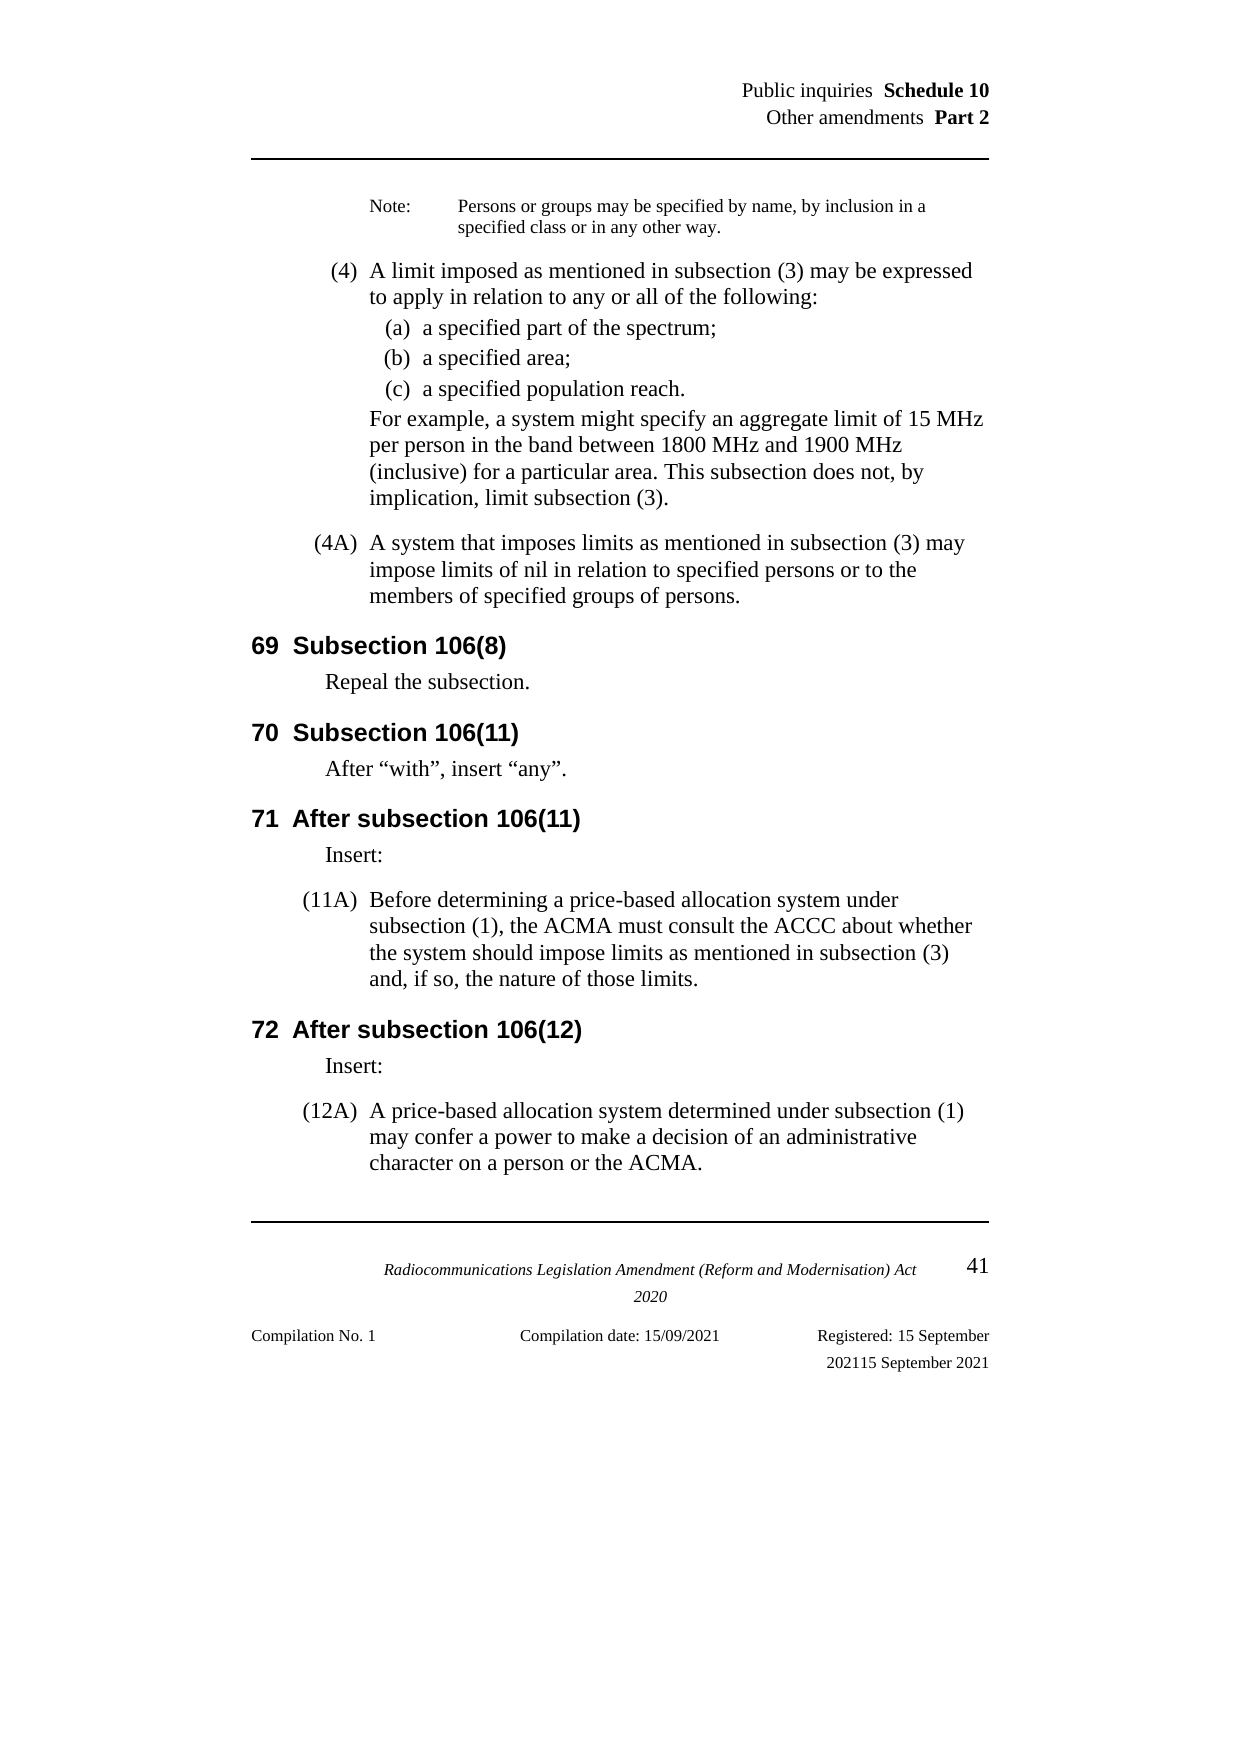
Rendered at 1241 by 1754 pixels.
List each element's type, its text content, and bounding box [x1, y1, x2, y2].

text (4A) A system that imposes limits as mentioned in subsection (3) may impose limits of nil in relation to specified persons or to the members of specified groups of persons. [251, 529, 989, 608]
text 69 Subsection 106(8) [251, 631, 989, 660]
text Repeal the subsection. [325, 668, 989, 695]
text 72 After subsection 106(12) [251, 1014, 989, 1043]
text (12A) A price-based allocation system determined under subsection (1) may confer a power to make a decision of an administrative character on a person or the ACMA. [251, 1097, 989, 1176]
text Note: Persons or groups may be specified by name, by inclusion in a specified class or in any other way. [369, 195, 989, 238]
text For example, a system might specify an aggregate limit of 15 MHz per person in the band between 1800 MHz and 1900 MHz (inclusive) for a particular area. This subsection does not, by implication, limit subsection (3). [369, 405, 989, 511]
text (4) A limit imposed as mentioned in subsection (3) may be expressed to apply in relation to any or all of the following: [251, 257, 989, 309]
text 70 Subsection 106(11) [251, 718, 989, 746]
text (c) a specified population reach. [251, 375, 989, 401]
text After “with”, insert “any”. [325, 755, 989, 781]
text (11A) Before determining a price-based allocation system under subsection (1), the ACMA must consult the ACCC about whether the system should impose limits as mentioned in subsection (3) and, if so, the nature of those limits. [251, 886, 989, 992]
text (b) a specified area; [251, 344, 989, 371]
text Insert: [325, 841, 989, 867]
text (a) a specified part of the spectrum; [251, 314, 989, 340]
text 71 After subsection 106(11) [251, 804, 989, 833]
text Insert: [325, 1052, 989, 1078]
